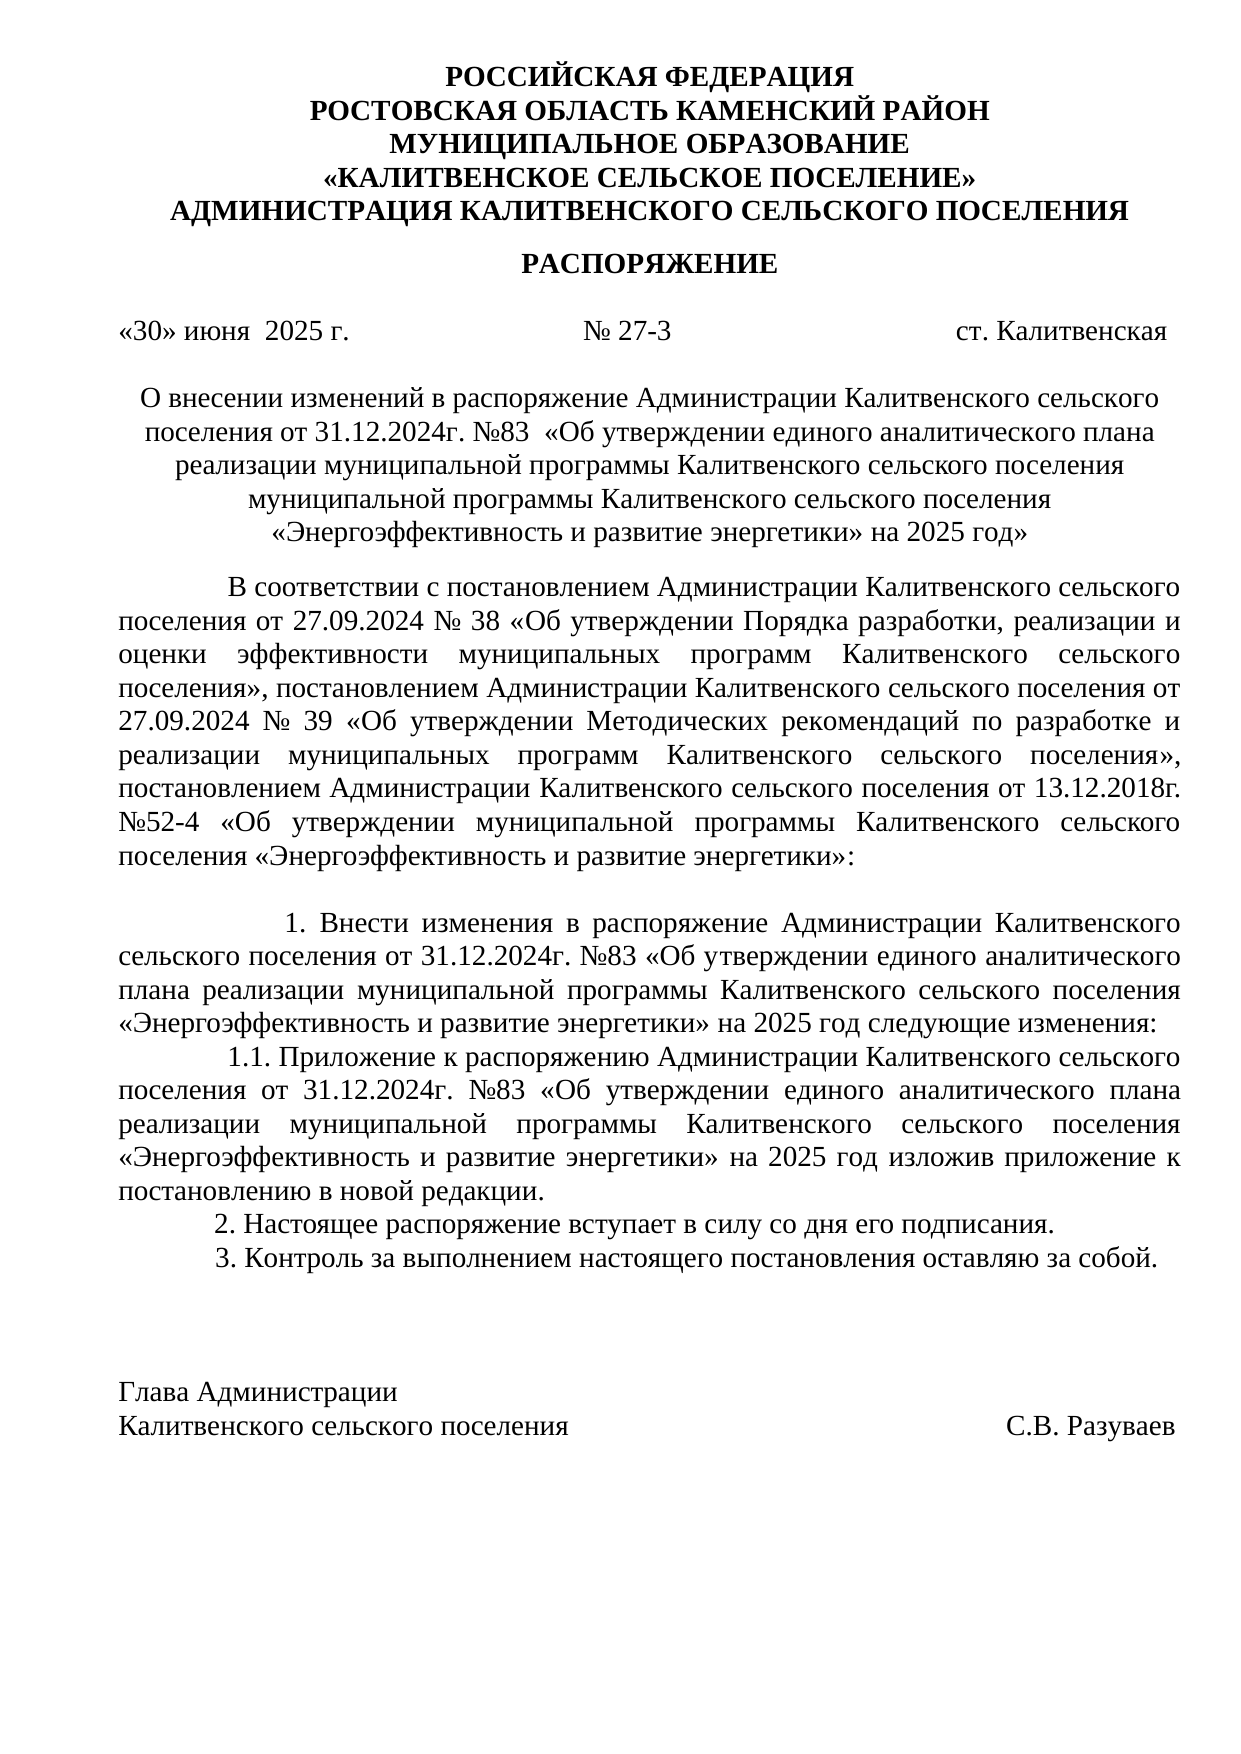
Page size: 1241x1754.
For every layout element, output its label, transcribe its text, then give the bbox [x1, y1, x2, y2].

text 1.1. Приложение к распоряжению Администрации Калитвенского сельского поселения от 31.12.2024г. №83 «Об утверждении единого аналитического плана реализации муниципальной программы Калитвенского сельского поселения «Энергоэффективность и развитие энергетики» на 2025 год изложив приложение к постановлению в новой редакции. [118, 1039, 1181, 1207]
text 2. Настоящее распоряжение вступает в силу со дня его подписания. [118, 1207, 1181, 1240]
text В соответствии с постановлением Администрации Калитвенского сельского поселения от 27.09.2024 № 38 «Об утверждении Порядка разработки, реализации и оценки эффективности муниципальных программ Калитвенского сельского поселения», постановлением Администрации Калитвенского сельского поселения от 27.09.2024 № 39 «Об утверждении Методических рекомендаций по разработке и реализации муниципальных программ Калитвенского сельского поселения», постановлением Администрации Калитвенского сельского поселения от 13.12.2018г. №52-4 «Об утверждении муниципальной программы Калитвенского сельского поселения «Энергоэффективность и развитие энергетики»: [118, 569, 1181, 871]
text О внесении изменений в распоряжение Администрации Калитвенского сельского поселения от 31.12.2024г. №83 «Об утверждении единого аналитического плана реализации муниципальной программы Калитвенского сельского поселения муниципальной программы Калитвенского сельского поселения «Энергоэффективность и развитие энергетики» на 2025 год» [118, 380, 1181, 548]
text Глава Администрации [118, 1374, 1181, 1408]
title МУНИЦИПАЛЬНОЕ ОБРАЗОВАНИЕ [118, 126, 1181, 160]
title «КАЛИТВЕНСКОЕ СЕЛЬСКОЕ ПОСЕЛЕНИЕ» [118, 160, 1181, 193]
text РАСПОРЯЖЕНИЕ [118, 246, 1181, 279]
title РОСТОВСКАЯ ОБЛАСТЬ КАМЕНСКИЙ РАЙОН [118, 93, 1181, 126]
text «30» июня 2025 г. № 27-3 ст. Калитвенская [118, 313, 1177, 347]
text АДМИНИСТРАЦИЯ КАЛИТВЕНСКОГО СЕЛЬСКОГО ПОСЕЛЕНИЯ [118, 193, 1181, 227]
text 3. Контроль за выполнением настоящего постановления оставляю за собой. [118, 1240, 1181, 1274]
text Калитвенского сельского поселения С.В. Разуваев [118, 1408, 1181, 1441]
title РОССИЙСКАЯ ФЕДЕРАЦИЯ [118, 59, 1181, 93]
text 1. Внести изменения в распоряжение Администрации Калитвенского сельского поселения от 31.12.2024г. №83 «Об утверждении единого аналитического плана реализации муниципальной программы Калитвенского сельского поселения «Энергоэффективность и развитие энергетики» на 2025 год следующие изменения: [118, 905, 1181, 1039]
